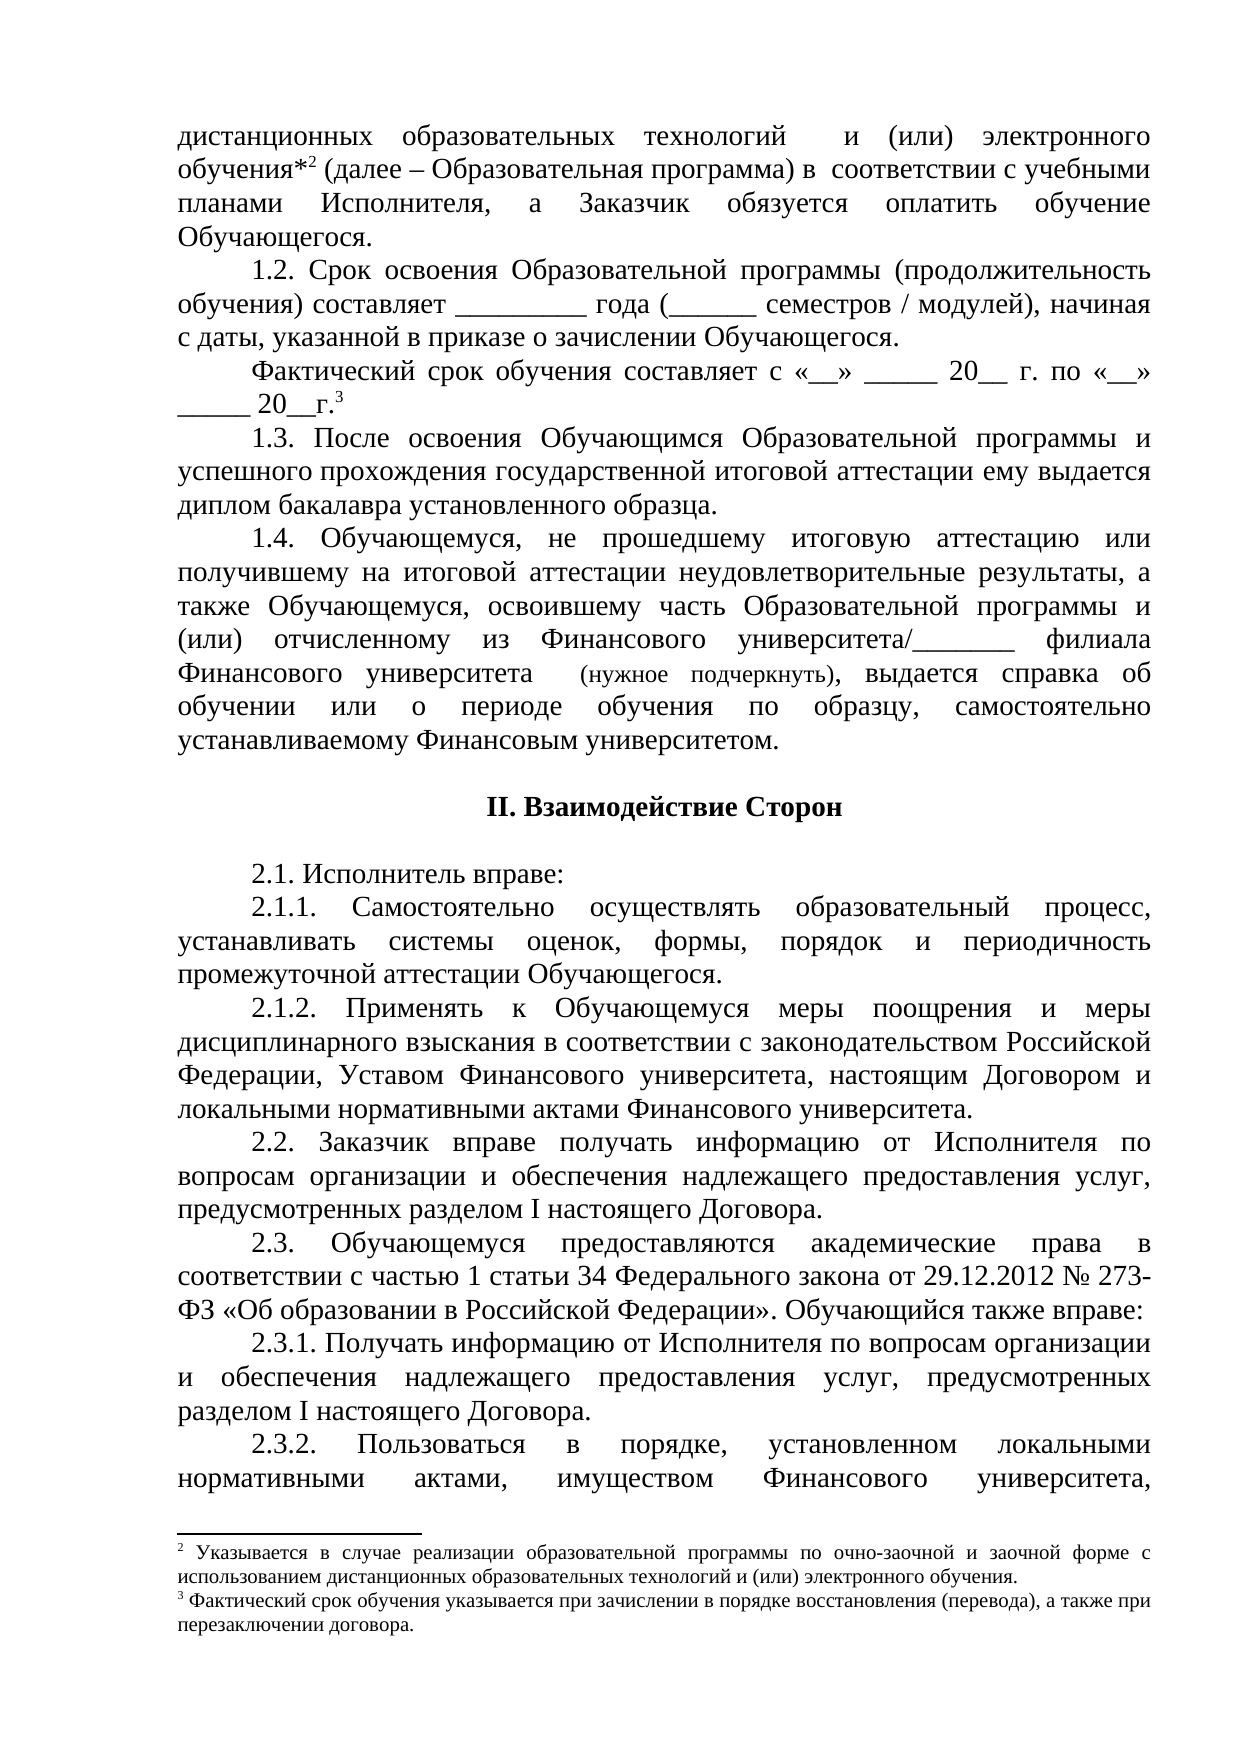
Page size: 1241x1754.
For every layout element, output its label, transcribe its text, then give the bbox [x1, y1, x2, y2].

text 2.3.1. Получать информацию от Исполнителя по вопросам организации и обеспечения надлежащего предоставления услуг, предусмотренных разделом I настоящего Договора. [177, 1326, 1152, 1426]
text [177, 118, 1152, 252]
text 1.2. Срок освоения Образовательной программы (продолжительность обучения) составляет _________ года (______ семестров / модулей), начиная с даты, указанной в приказе о зачислении Обучающегося. [177, 252, 1152, 353]
text 2.1.2. Применять к Обучающемуся меры поощрения и меры дисциплинарного взыскания в соответствии с законодательством Российской Федерации, Уставом Финансового университета, настоящим Договором и локальными нормативными актами Финансового университета. [177, 990, 1152, 1124]
text 1.3. После освоения Обучающимся Образовательной программы и успешного прохождения государственной итоговой аттестации ему выдается диплом бакалавра установленного образца. [177, 420, 1152, 521]
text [177, 1426, 1152, 1493]
text 2.1.1. Самостоятельно осуществлять образовательный процесс, устанавливать системы оценок, формы, порядок и периодичность промежуточной аттестации Обучающегося. [177, 889, 1152, 990]
text 2.2. Заказчик вправе получать информацию от Исполнителя по вопросам организации и обеспечения надлежащего предоставления услуг, предусмотренных разделом I настоящего Договора. [177, 1124, 1152, 1225]
text 1.4. Обучающемуся, не прошедшему итоговую аттестацию или получившему на итоговой аттестации неудовлетворительные результаты, а также Обучающемуся, освоившему часть Образовательной программы и (или) отчисленному из Финансового университета/_______ филиала Финансового университета (нужное подчеркнуть), выдается справка об обучении или о периоде обучения по образцу, самостоятельно устанавливаемому Финансовым университетом. [177, 521, 1152, 755]
text 2.3. Обучающемуся предоставляются академические права в соответствии с частью 1 статьи 34 Федерального закона от 29.12.2012 № 273-ФЗ «Об образовании в Российской Федерации». Обучающийся также вправе: [177, 1225, 1152, 1326]
text 2.1. Исполнитель вправе: [177, 856, 1152, 889]
text II. Взаимодействие Сторон [177, 789, 1152, 822]
text Фактический срок обучения составляет с «__» _____ 20__ г. по «__» _____ 20__г. [177, 353, 1152, 420]
